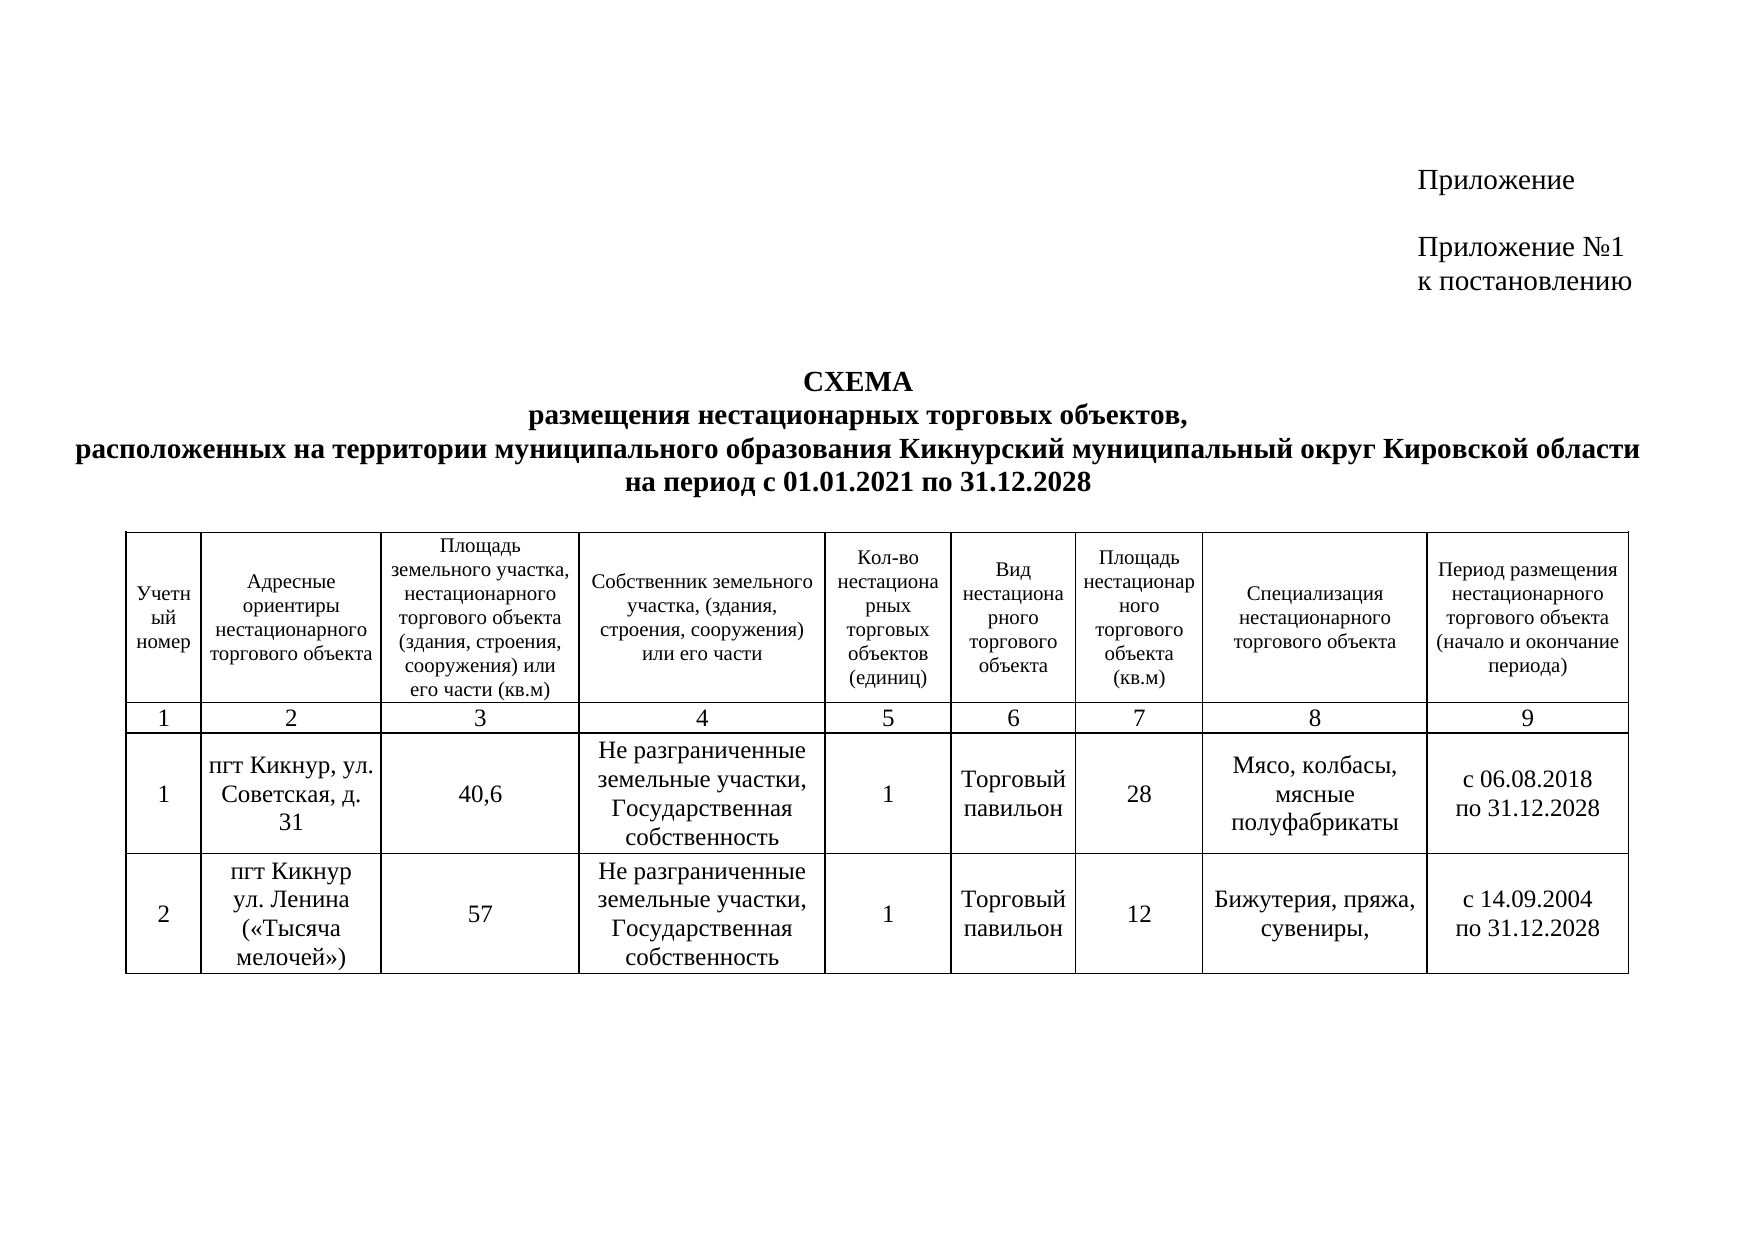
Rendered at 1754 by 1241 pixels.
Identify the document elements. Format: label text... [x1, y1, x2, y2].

table_cell 7 [1076, 703, 1202, 732]
text Приложение [1417, 162, 1636, 196]
table_cell Бижутерия, пряжа, сувениры, [1203, 854, 1426, 973]
table_header Адресные ориентиры нестационарного торгового объекта [202, 533, 380, 701]
table_cell 4 [580, 703, 824, 732]
table_cell 1 [127, 703, 200, 732]
table_header Площадь нестационарного торгового объекта (кв.м) [1076, 533, 1202, 701]
table_header Кол-во нестационарных торговых объектов (единиц) [826, 533, 950, 701]
table_cell 9 [1428, 703, 1628, 732]
table_cell 3 [382, 703, 578, 732]
table_cell 57 [382, 854, 578, 973]
table_cell 12 [1076, 854, 1202, 973]
table_header Период размещения нестационарного торгового объекта (начало и окончание периода) [1428, 533, 1628, 701]
text Приложение №1 [1417, 229, 1636, 263]
text СХЕМА [59, 364, 1657, 397]
table_cell Мясо, колбасы, мясные полуфабрикаты [1203, 734, 1426, 852]
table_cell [580, 854, 824, 973]
table_cell 6 [952, 703, 1075, 732]
table_cell 1 [127, 734, 200, 852]
table_cell 1 [826, 734, 950, 852]
table_cell 2 [127, 854, 200, 973]
table_cell 28 [1076, 734, 1202, 852]
table_cell пгт Кикнур, ул. Советская, д. 31 [202, 734, 380, 852]
table_cell с 06.08.2018 по 31.12.2028 [1428, 734, 1628, 852]
table_header Вид нестационарного торгового объекта [952, 533, 1075, 701]
table_header Учетный номер [127, 533, 200, 701]
text на период с 01.01.2021 по 31.12.2028 [59, 464, 1657, 498]
table_cell 2 [202, 703, 380, 732]
text размещения нестационарных торговых объектов, [59, 397, 1657, 431]
table_header Площадь земельного участка, нестационарного торгового объекта (здания, строения, сооружения) или его части (кв.м) [382, 533, 578, 701]
table_cell 5 [826, 703, 950, 732]
table_cell пгт Кикнур ул. Ленина («Тысяча мелочей») [202, 854, 380, 973]
table_cell 40,6 [382, 734, 578, 852]
table_cell с 14.09.2004 по 31.12.2028 [1428, 854, 1628, 973]
table_cell 8 [1203, 703, 1426, 732]
table_cell Торговый павильон [952, 854, 1075, 973]
text к постановлению [1417, 263, 1636, 297]
table_header Специализация нестационарного торгового объекта [1203, 533, 1426, 701]
table_header Собственник земельного участка, (здания, строения, сооружения) или его части [580, 533, 824, 701]
text расположенных на территории муниципального образования Кикнурский муниципальный округ Кировской области [59, 431, 1657, 464]
table_cell Торговый павильон [952, 734, 1075, 852]
table_cell Не разграниченные земельные участки, Государственная собственность [580, 734, 824, 852]
table_cell 1 [826, 854, 950, 973]
